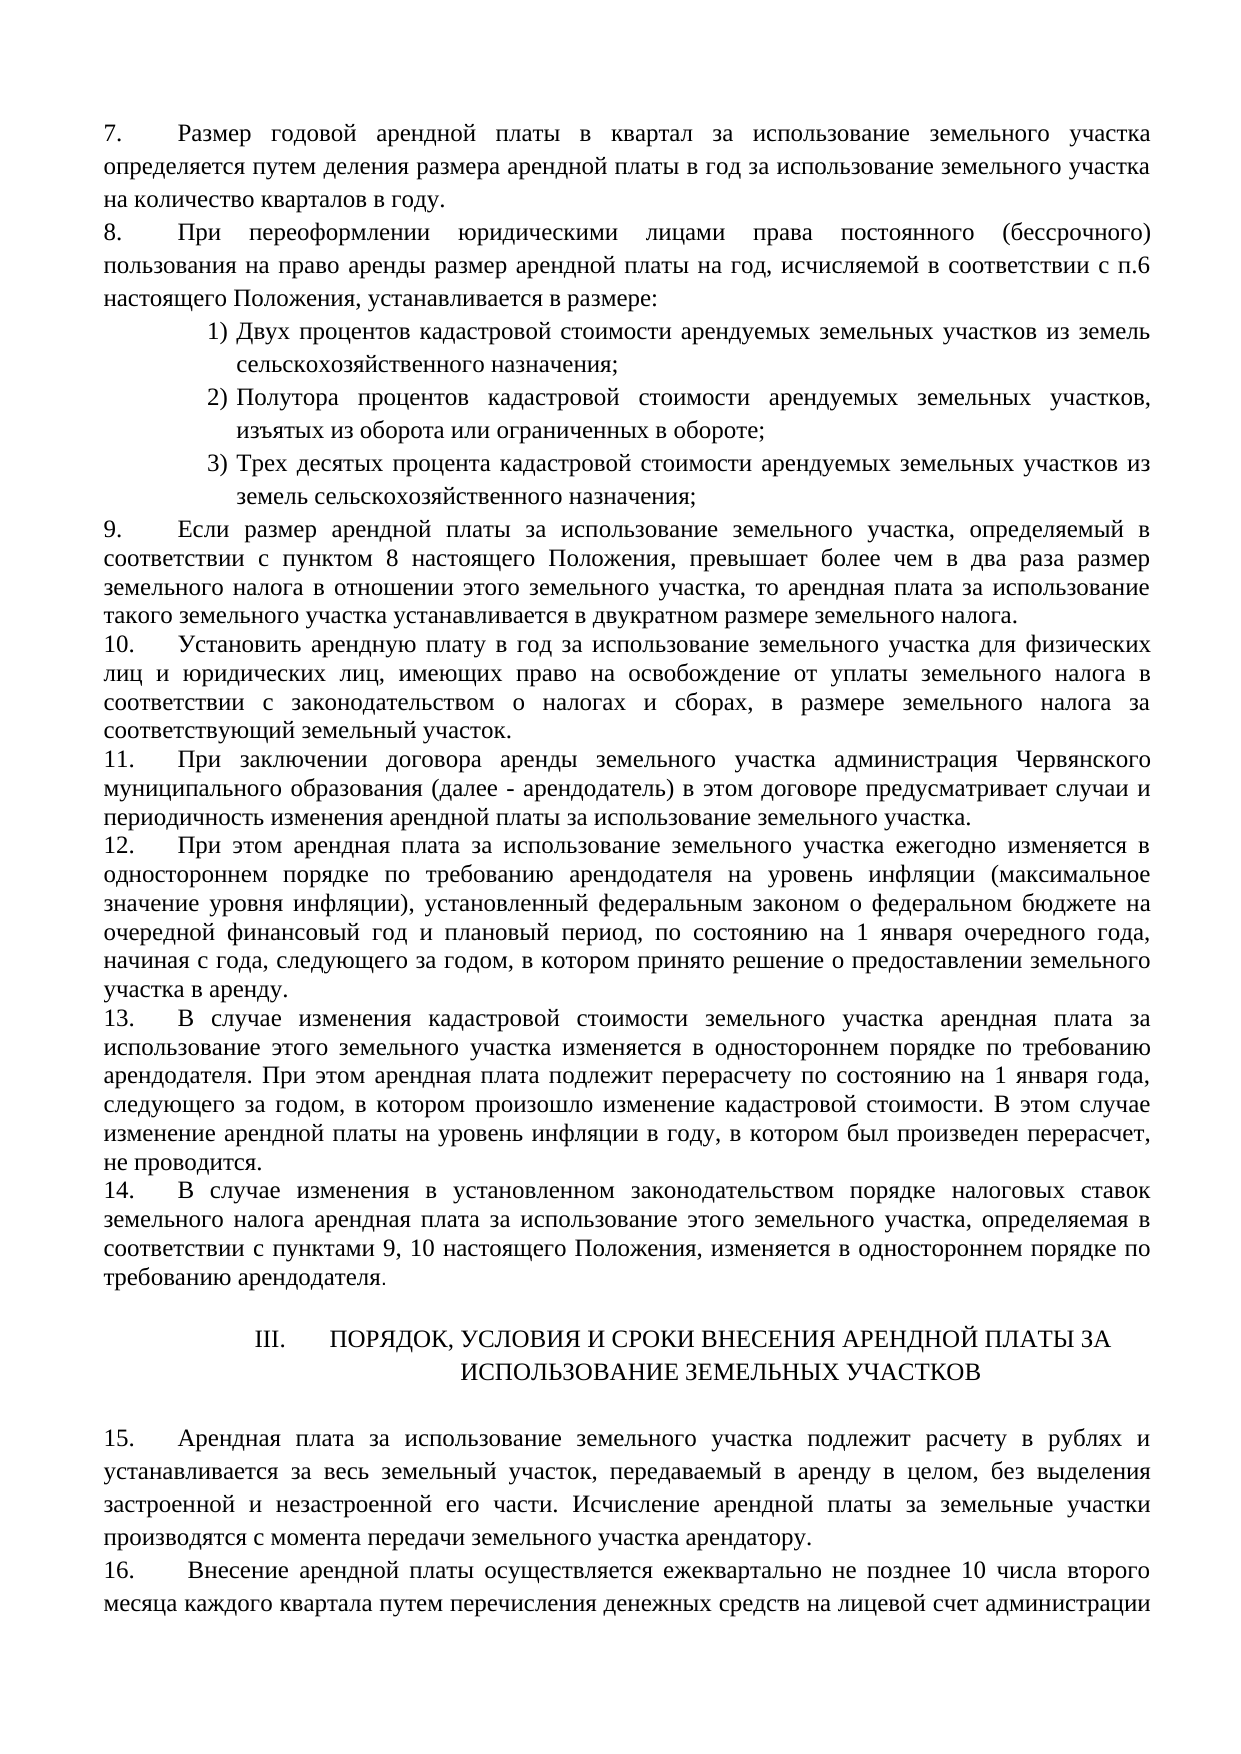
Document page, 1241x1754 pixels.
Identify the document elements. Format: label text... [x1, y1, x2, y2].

list Полутора процентов кадастровой стоимости арендуемых земельных участков, изъятых из оборота или ограниченных в обороте; [207, 382, 1152, 444]
list Арендная плата за использование земельного участка подлежит расчету в рублях и устанавливается за весь земельный участок, передаваемый в аренду в целом, без выделения застроенной и незастроенной его части. Исчисление арендной платы за земельные участки производятся с момента передачи земельного участка арендатору. [103, 1423, 1152, 1551]
list Установить арендную плату в год за использование земельного участка для физических лиц и юридических лиц, имеющих право на освобождение от уплаты земельного налога в соответствии с законодательством о налогах и сборах, в размере земельного налога за соответствующий земельный участок. [103, 629, 1152, 744]
list Трех десятых процента кадастровой стоимости арендуемых земельных участков из земель сельскохозяйственного назначения; [207, 448, 1152, 510]
list Размер годовой арендной платы в квартал за использование земельного участка определяется путем деления размера арендной платы в год за использование земельного участка на количество кварталов в году. [103, 118, 1152, 213]
list ПОРЯДОК, УСЛОВИЯ И СРОКИ ВНЕСЕНИЯ АРЕНДНОЙ ПЛАТЫ ЗА ИСПОЛЬЗОВАНИЕ ЗЕМЕЛЬНЫХ УЧАСТКОВ [215, 1324, 1152, 1385]
list В случае изменения кадастровой стоимости земельного участка арендная плата за использование этого земельного участка изменяется в одностороннем порядке по требованию арендодателя. При этом арендная плата подлежит перерасчету по состоянию на 1 января года, следующего за годом, в котором произошло изменение кадастровой стоимости. В этом случае изменение арендной платы на уровень инфляции в году, в котором был произведен перерасчет, не проводится. [103, 1003, 1152, 1176]
list При заключении договора аренды земельного участка администрация Червянского муниципального образования (далее - арендодатель) в этом договоре предусматривает случаи и периодичность изменения арендной платы за использование земельного участка. [103, 744, 1152, 831]
list При переоформлении юридическими лицами права постоянного (бессрочного) пользования на право аренды размер арендной платы на год, исчисляемой в соответствии с п.6 настоящего Положения, устанавливается в размере: [103, 217, 1152, 312]
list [103, 1555, 1152, 1617]
list Если размер арендной платы за использование земельного участка, определяемый в соответствии с пунктом 8 настоящего Положения, превышает более чем в два раза размер земельного налога в отношении этого земельного участка, то арендная плата за использование такого земельного участка устанавливается в двукратном размере земельного налога. [103, 514, 1152, 629]
list При этом арендная плата за использование земельного участка ежегодно изменяется в одностороннем порядке по требованию арендодателя на уровень инфляции (максимальное значение уровня инфляции), установленный федеральным законом о федеральном бюджете на очередной финансовый год и плановый период, по состоянию на 1 января очередного года, начиная с года, следующего за годом, в котором принято решение о предоставлении земельного участка в аренду. [103, 831, 1152, 1003]
list Двух процентов кадастровой стоимости арендуемых земельных участков из земель сельскохозяйственного назначения; [207, 316, 1152, 378]
list В случае изменения в установленном законодательством порядке налоговых ставок земельного налога арендная плата за использование этого земельного участка, определяемая в соответствии с пунктами 9, 10 настоящего Положения, изменяется в одностороннем порядке по требованию арендодателя. [103, 1176, 1152, 1291]
